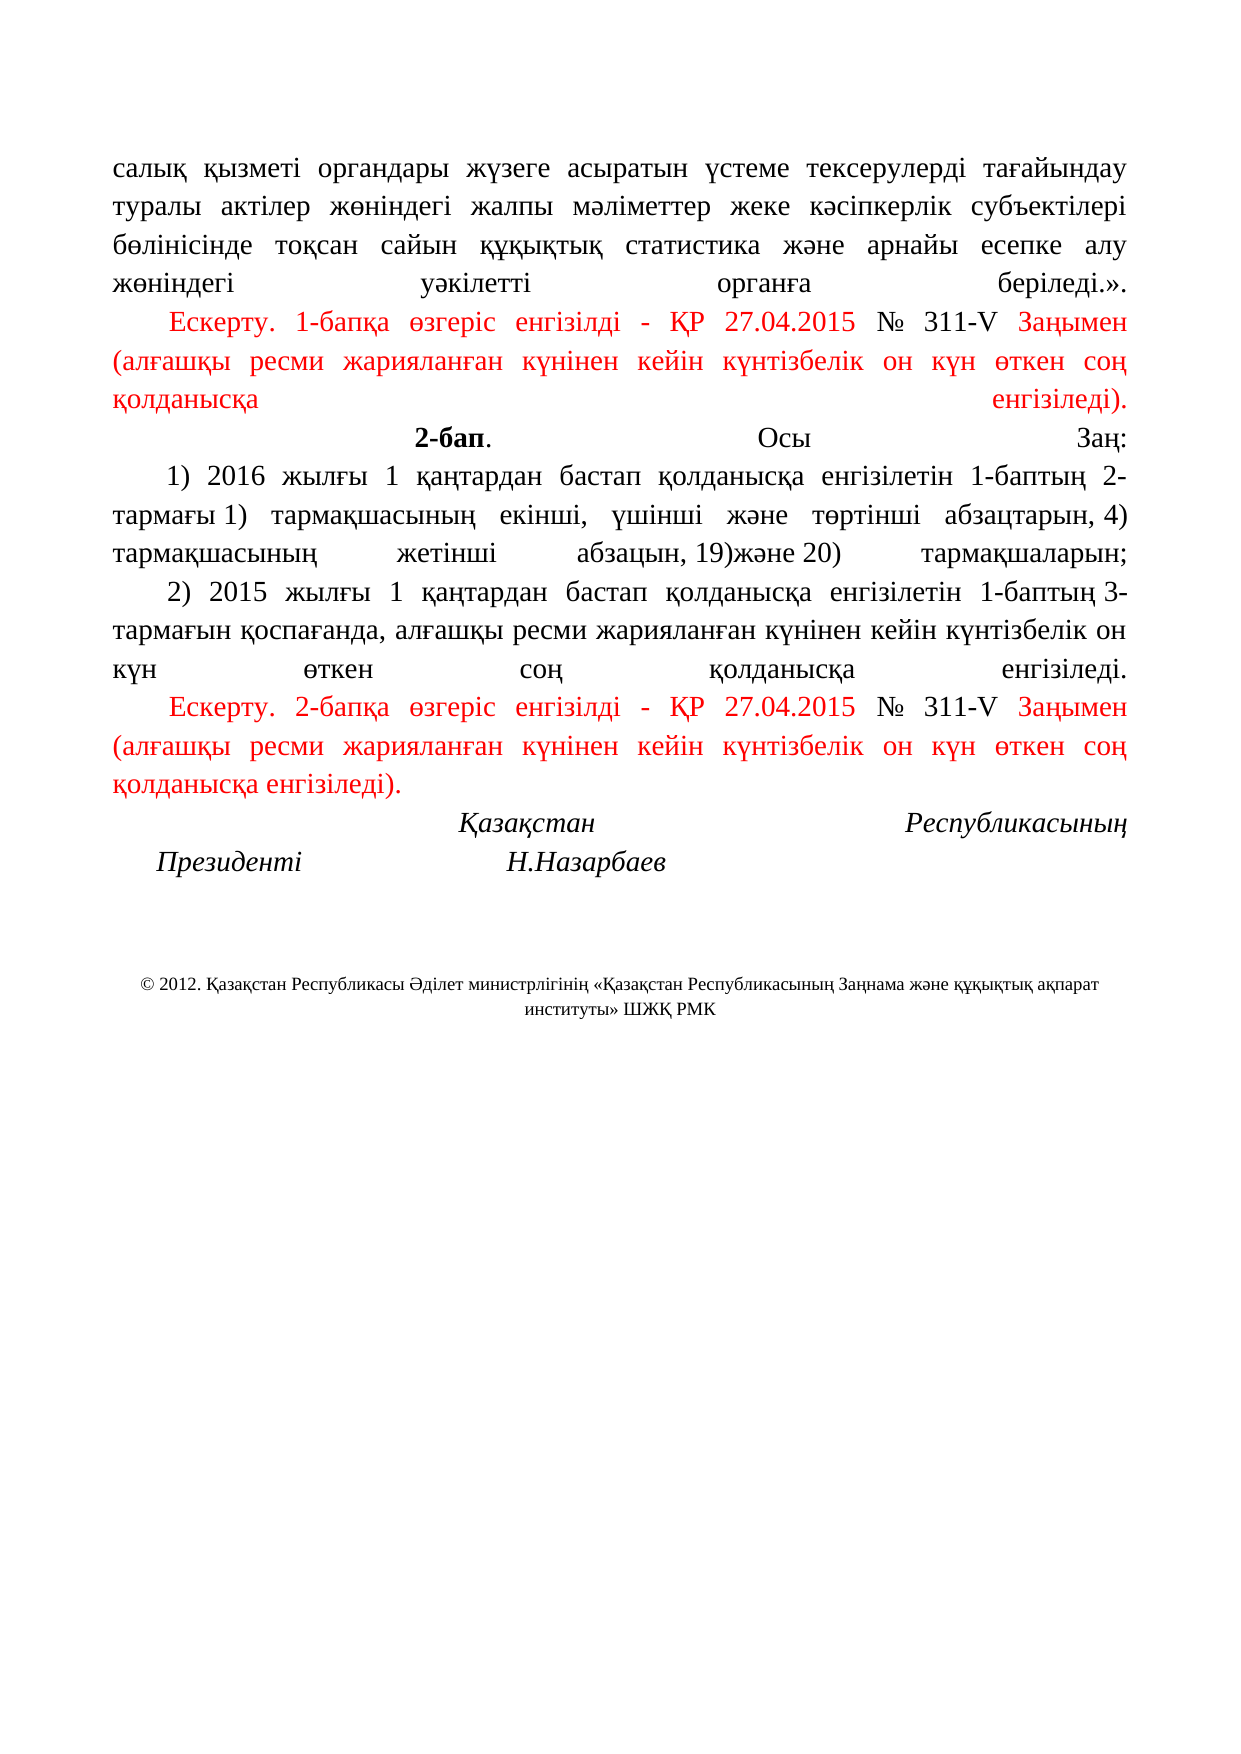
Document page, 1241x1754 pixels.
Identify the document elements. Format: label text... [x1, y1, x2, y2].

text © 2012. Қазақстан Республикасы Әділет министрлігінің «Қазақстан Республикасының Заңнама және құқықтық ақпарат институты» ШЖҚ РМК [112, 973, 1128, 1019]
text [112, 150, 1128, 800]
text Қазақстан Республикасының Президентi Н.Назарбаев [112, 805, 1128, 877]
